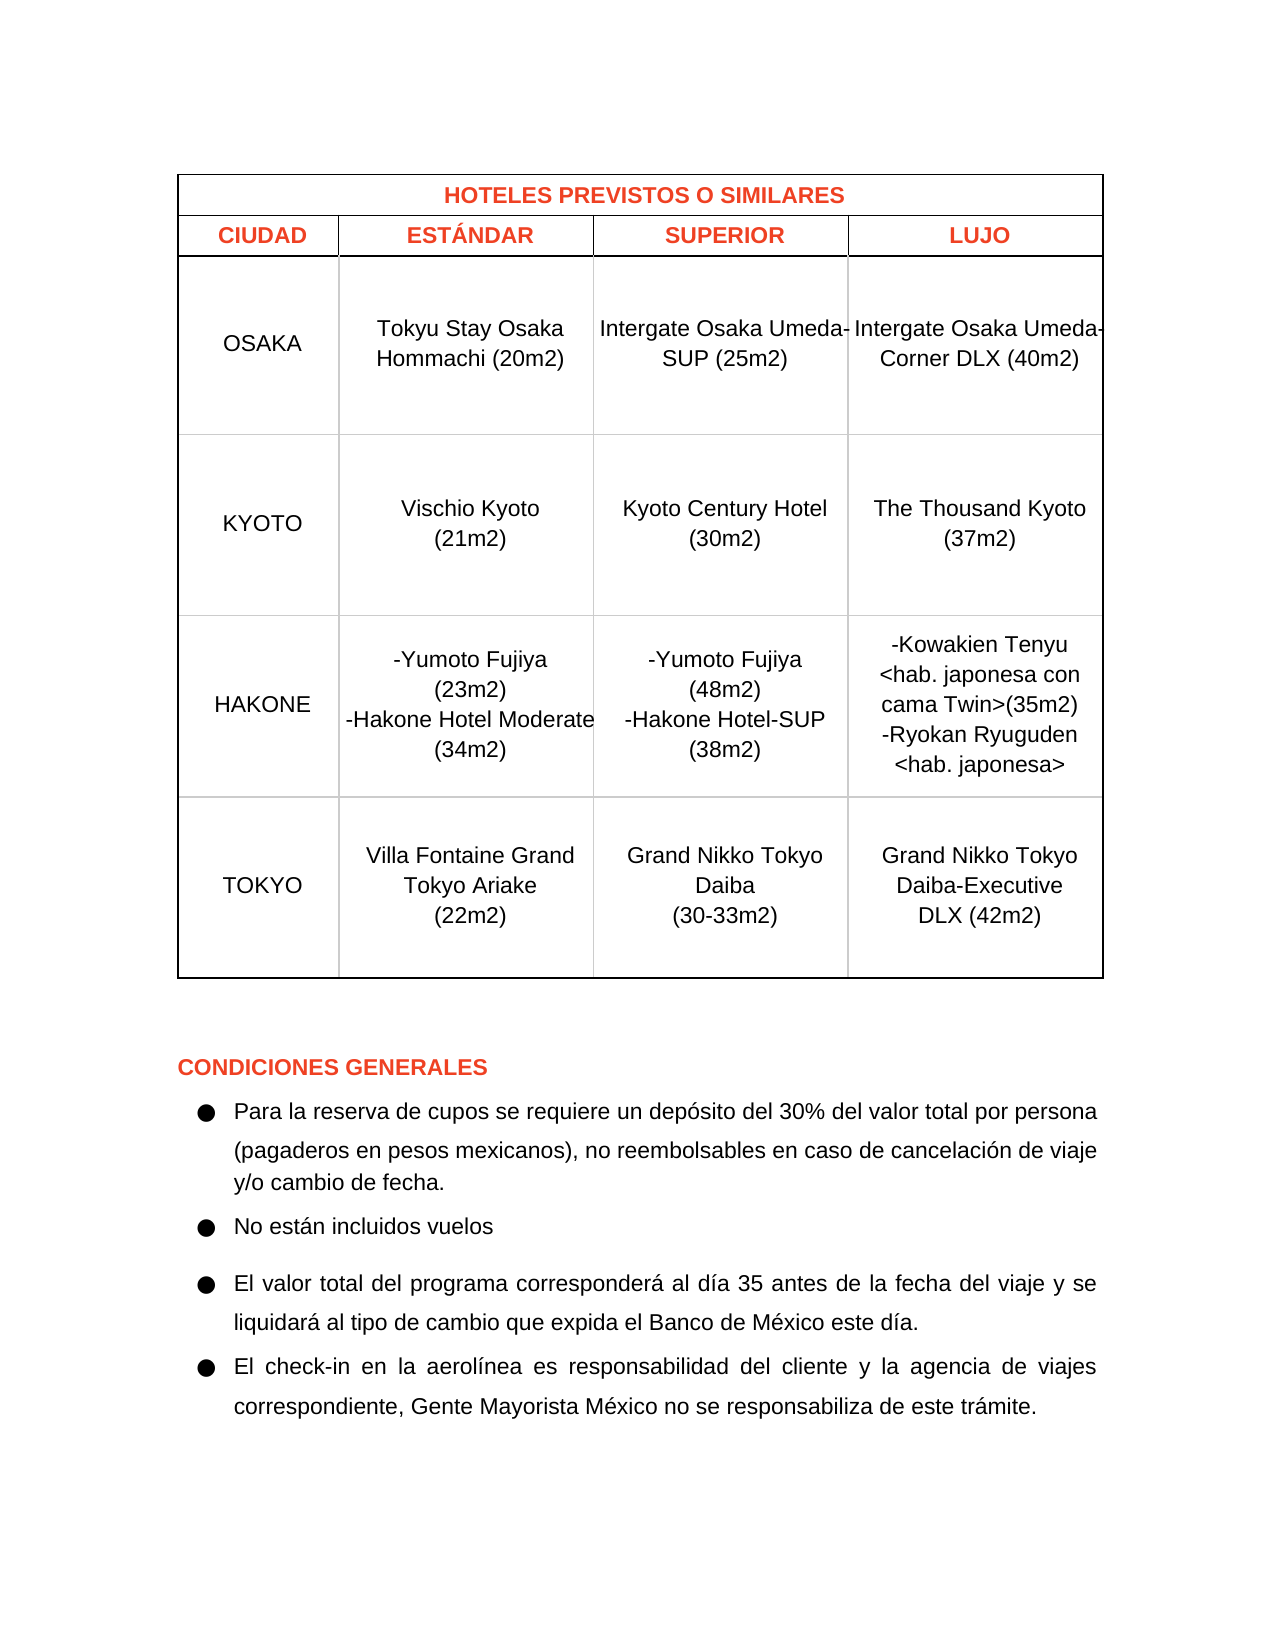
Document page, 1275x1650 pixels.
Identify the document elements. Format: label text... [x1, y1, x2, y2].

table_cell The Thousand Kyoto (37m2) [849, 435, 1102, 615]
list Para la reserva de cupos se requiere un depósito del 30% del valor total por persona (pagaderos en pesos mexicanos), no reembolsables en caso de cancelación de viaje y/o cambio de fecha. [196, 1085, 1098, 1195]
table_header HOTELES PREVISTOS O SIMILARES [179, 175, 1102, 214]
table_cell SUPERIOR [594, 216, 848, 255]
table_cell LUJO [849, 216, 1102, 255]
table_cell ESTÁNDAR [339, 216, 593, 255]
list El check-in en la aerolínea es responsabilidad del cliente y la agencia de viajes correspondiente, Gente Mayorista México no se responsabiliza de este trámite. [196, 1341, 1098, 1419]
table_cell CIUDAD [179, 216, 338, 255]
table_cell -Yumoto Fujiya (48m2) -Hakone Hotel-SUP (38m2) [594, 616, 847, 796]
table_cell KYOTO [179, 435, 338, 615]
table_cell Tokyu Stay Osaka Hommachi (20m2) [340, 257, 593, 433]
table_cell TOKYO [179, 798, 338, 977]
table_cell Vischio Kyoto (21m2) [340, 435, 593, 615]
table_cell -Kowakien Tenyu <hab. japonesa con cama Twin>(35m2) -Ryokan Ryuguden <hab. japonesa> [849, 616, 1102, 796]
table_cell Intergate Osaka Umeda-SUP (25m2) [594, 257, 847, 433]
text CONDICIONES GENERALES [177, 1054, 1098, 1080]
table_cell Intergate Osaka Umeda- Corner DLX (40m2) [849, 257, 1102, 433]
table_cell Grand Nikko Tokyo Daiba (30-33m2) [594, 798, 847, 977]
table_cell Villa Fontaine Grand Tokyo Ariake (22m2) [340, 798, 593, 977]
table_cell Grand Nikko Tokyo Daiba-Executive DLX (42m2) [849, 798, 1102, 977]
table_cell HAKONE [179, 616, 338, 796]
table_cell OSAKA [179, 257, 338, 433]
list No están incluidos vuelos [196, 1201, 1098, 1248]
table_cell -Yumoto Fujiya (23m2) -Hakone Hotel Moderate (34m2) [340, 616, 593, 796]
list El valor total del programa corresponderá al día 35 antes de la fecha del viaje y se liquidará al tipo de cambio que expida el Banco de México este día. [196, 1257, 1098, 1336]
table_cell Kyoto Century Hotel (30m2) [594, 435, 847, 615]
